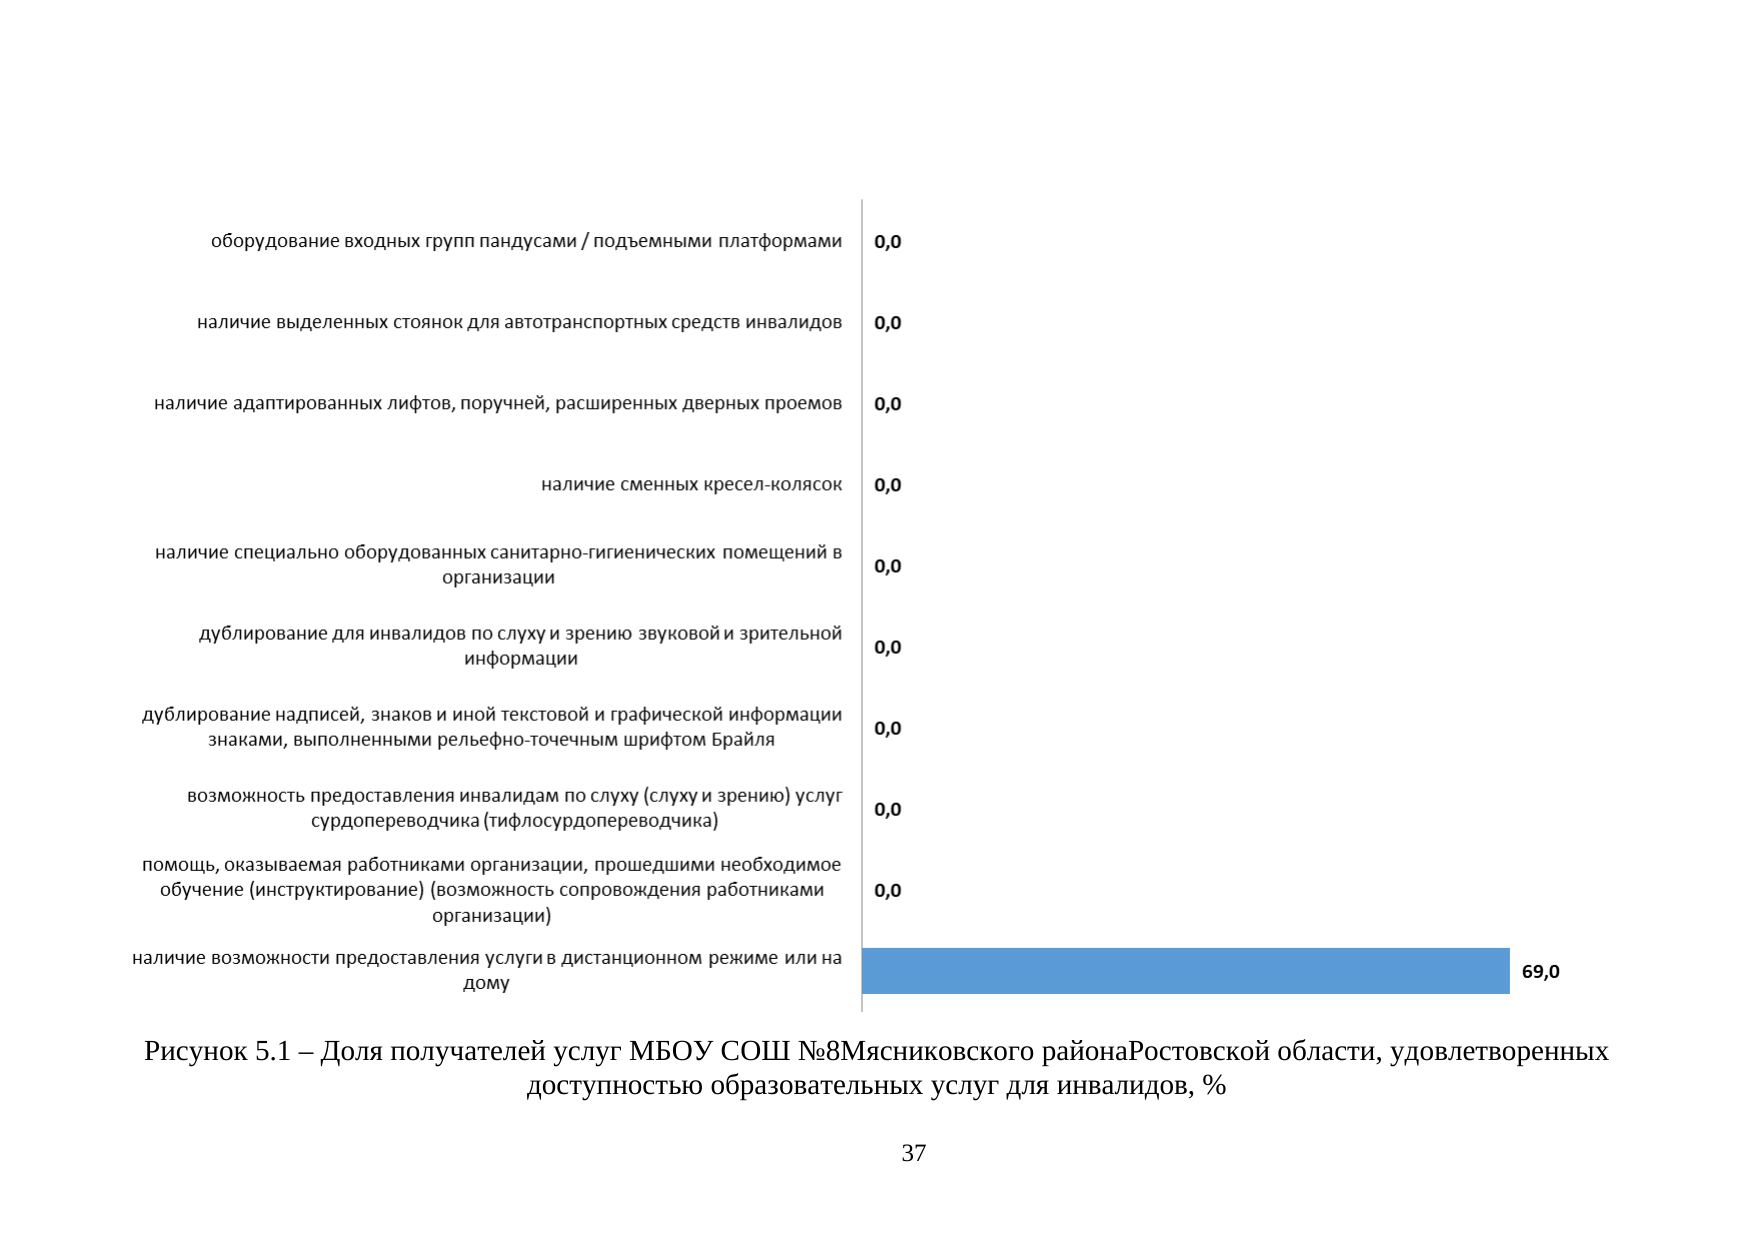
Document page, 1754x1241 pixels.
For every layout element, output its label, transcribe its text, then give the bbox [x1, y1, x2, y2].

text Рисунок 5.1 – Доля получателей услуг МБОУ СОШ №8Мясниковского районаРостовской области, удовлетворенных доступностью образовательных услуг для инвалидов, % [118, 1034, 1636, 1100]
picture [118, 177, 1637, 1034]
